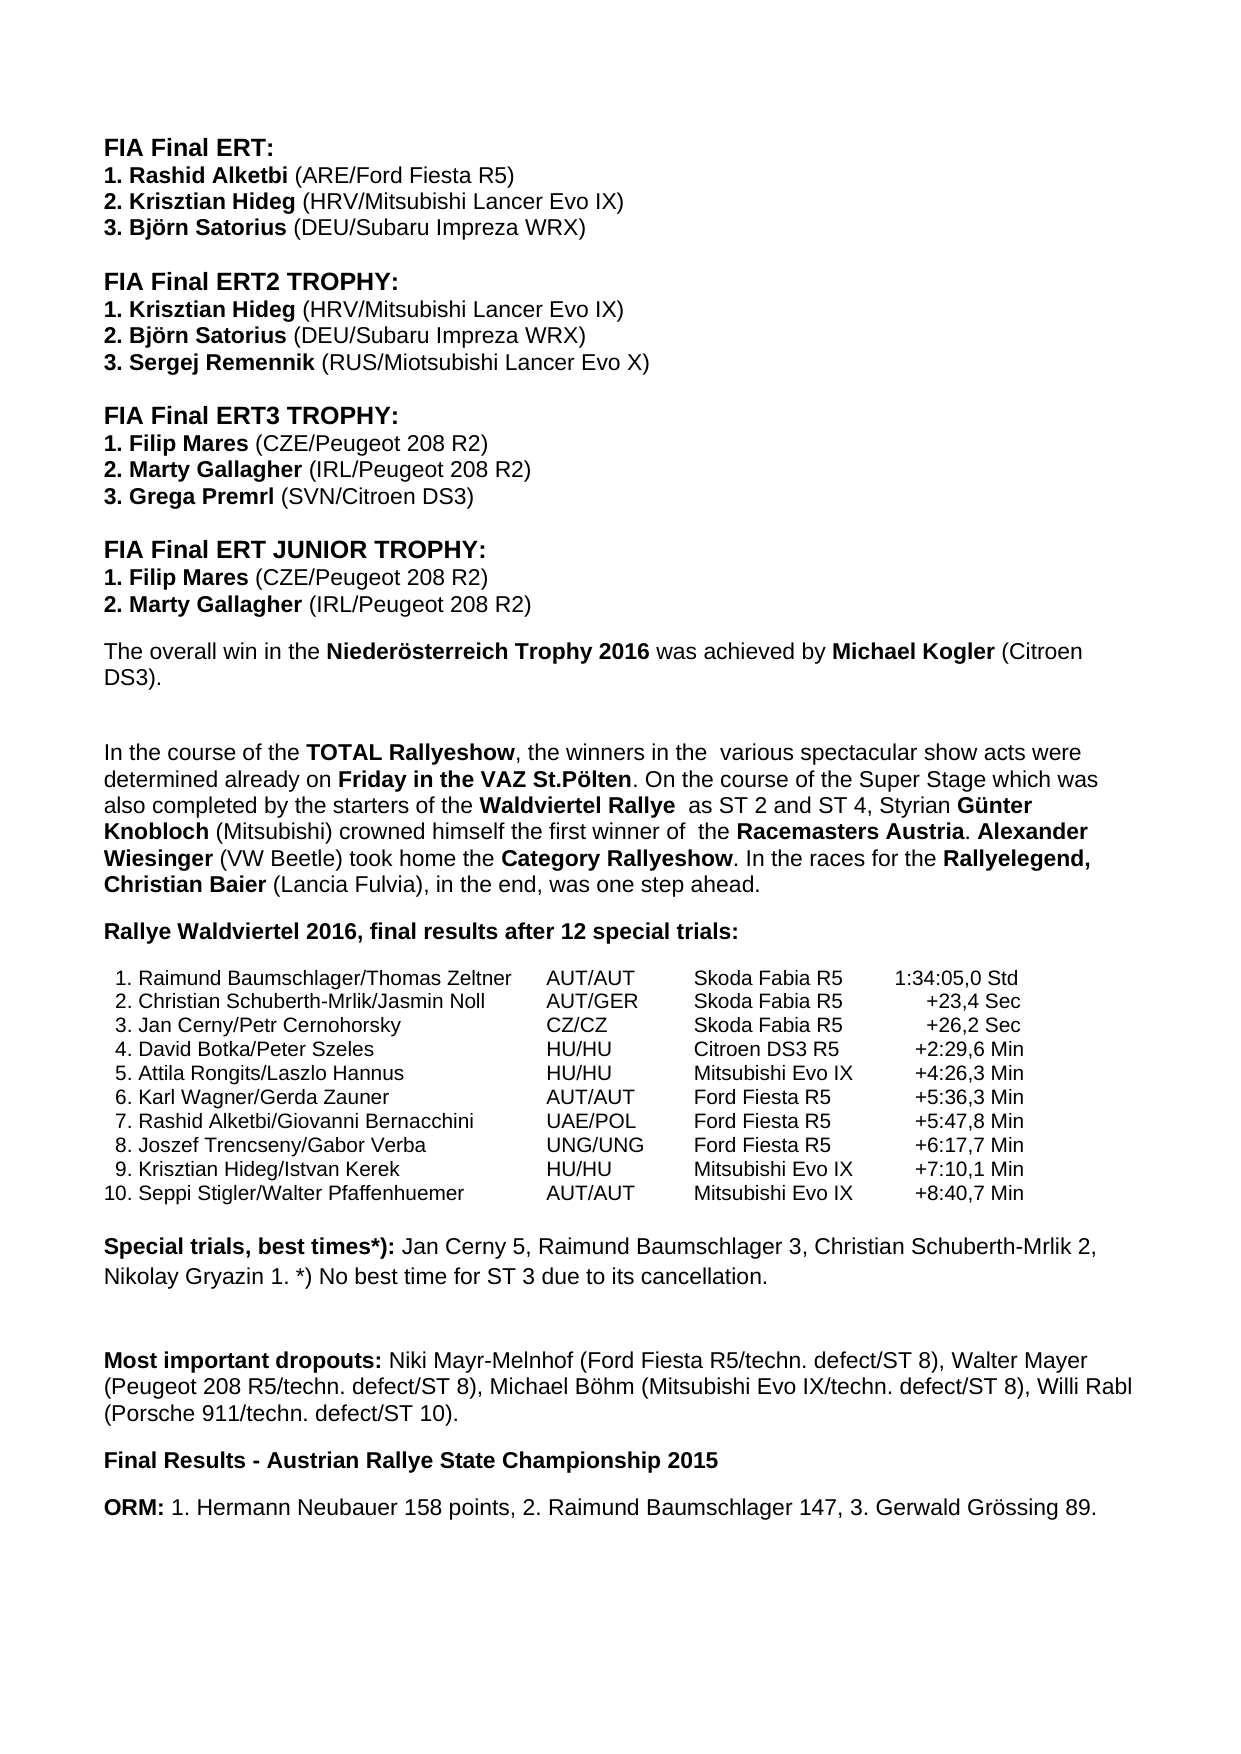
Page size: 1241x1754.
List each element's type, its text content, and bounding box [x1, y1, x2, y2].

text ORM: 1. Hermann Neubauer 158 points, 2. Raimund Baumschlager 147, 3. Gerwald Grössing 89. [103, 1494, 1137, 1520]
text Most important dropouts: Niki Mayr-Melnhof (Ford Fiesta R5/techn. defect/ST 8), Walter Mayer (Peugeot 208 R5/techn. defect/ST 8), Michael Böhm (Mitsubishi Evo IX/techn. defect/ST 8), Willi Rabl (Porsche 911/techn. defect/ST 10). [103, 1347, 1137, 1426]
text The overall win in the Niederösterreich Trophy 2016 was achieved by Michael Kogler (Citroen DS3). [103, 638, 1137, 718]
text Rallye Waldviertel 2016, final results after 12 special trials: [103, 918, 1137, 944]
text In the course of the TOTAL Rallyeshow, the winners in the various spectacular show acts were determined already on Friday in the VAZ St.Pölten. On the course of the Super Stage which was also completed by the starters of the Waldviertel Rallye as ST 2 and ST 4, Styrian Günter Knobloch (Mitsubishi) crowned himself the first winner of the Racemasters Austria. Alexander Wiesinger (VW Beetle) took home the Category Rallyeshow. In the races for the Rallyelegend, Christian Baier (Lancia Fulvia), in the end, was one step ahead. [103, 739, 1137, 897]
text 4. David Botka/Peter Szeles HU/HU Citroen DS3 R5 +2:29,6 Min 5. Attila Rongits/Laszlo Hannus HU/HU Mitsubishi Evo IX +4:26,3 Min 6. Karl Wagner/Gerda Zauner AUT/AUT Ford Fiesta R5 +5:36,3 Min 7. Rashid Alketbi/Giovanni Bernacchini UAE/POL Ford Fiesta R5 +5:47,8 Min 8. Joszef Trencseny/Gabor Verba UNG/UNG Ford Fiesta R5 +6:17,7 Min 9. Krisztian Hideg/Istvan Kerek HU/HU Mitsubishi Evo IX +7:10,1 Min 10. Seppi Stigler/Walter Pfaffenhuemer AUT/AUT Mitsubishi Evo IX +8:40,7 Min [103, 1037, 1137, 1233]
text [103, 133, 1137, 617]
text Special trials, best times*): Jan Cerny 5, Raimund Baumschlager 3, Christian Schuberth-Mrlik 2, Nikolay Gryazin 1. *) No best time for ST 3 due to its cancellation. [103, 1233, 1137, 1322]
text Final Results - Austrian Rallye State Championship 2015 [103, 1447, 1137, 1473]
text 1. Raimund Baumschlager/Thomas Zeltner AUT/AUT Skoda Fabia R5 1:34:05,0 Std 2. Christian Schuberth-Mrlik/Jasmin Noll AUT/GER Skoda Fabia R5 +23,4 Sec 3. Jan Cerny/Petr Cernohorsky CZ/CZ Skoda Fabia R5 +26,2 Sec [103, 965, 1137, 1037]
